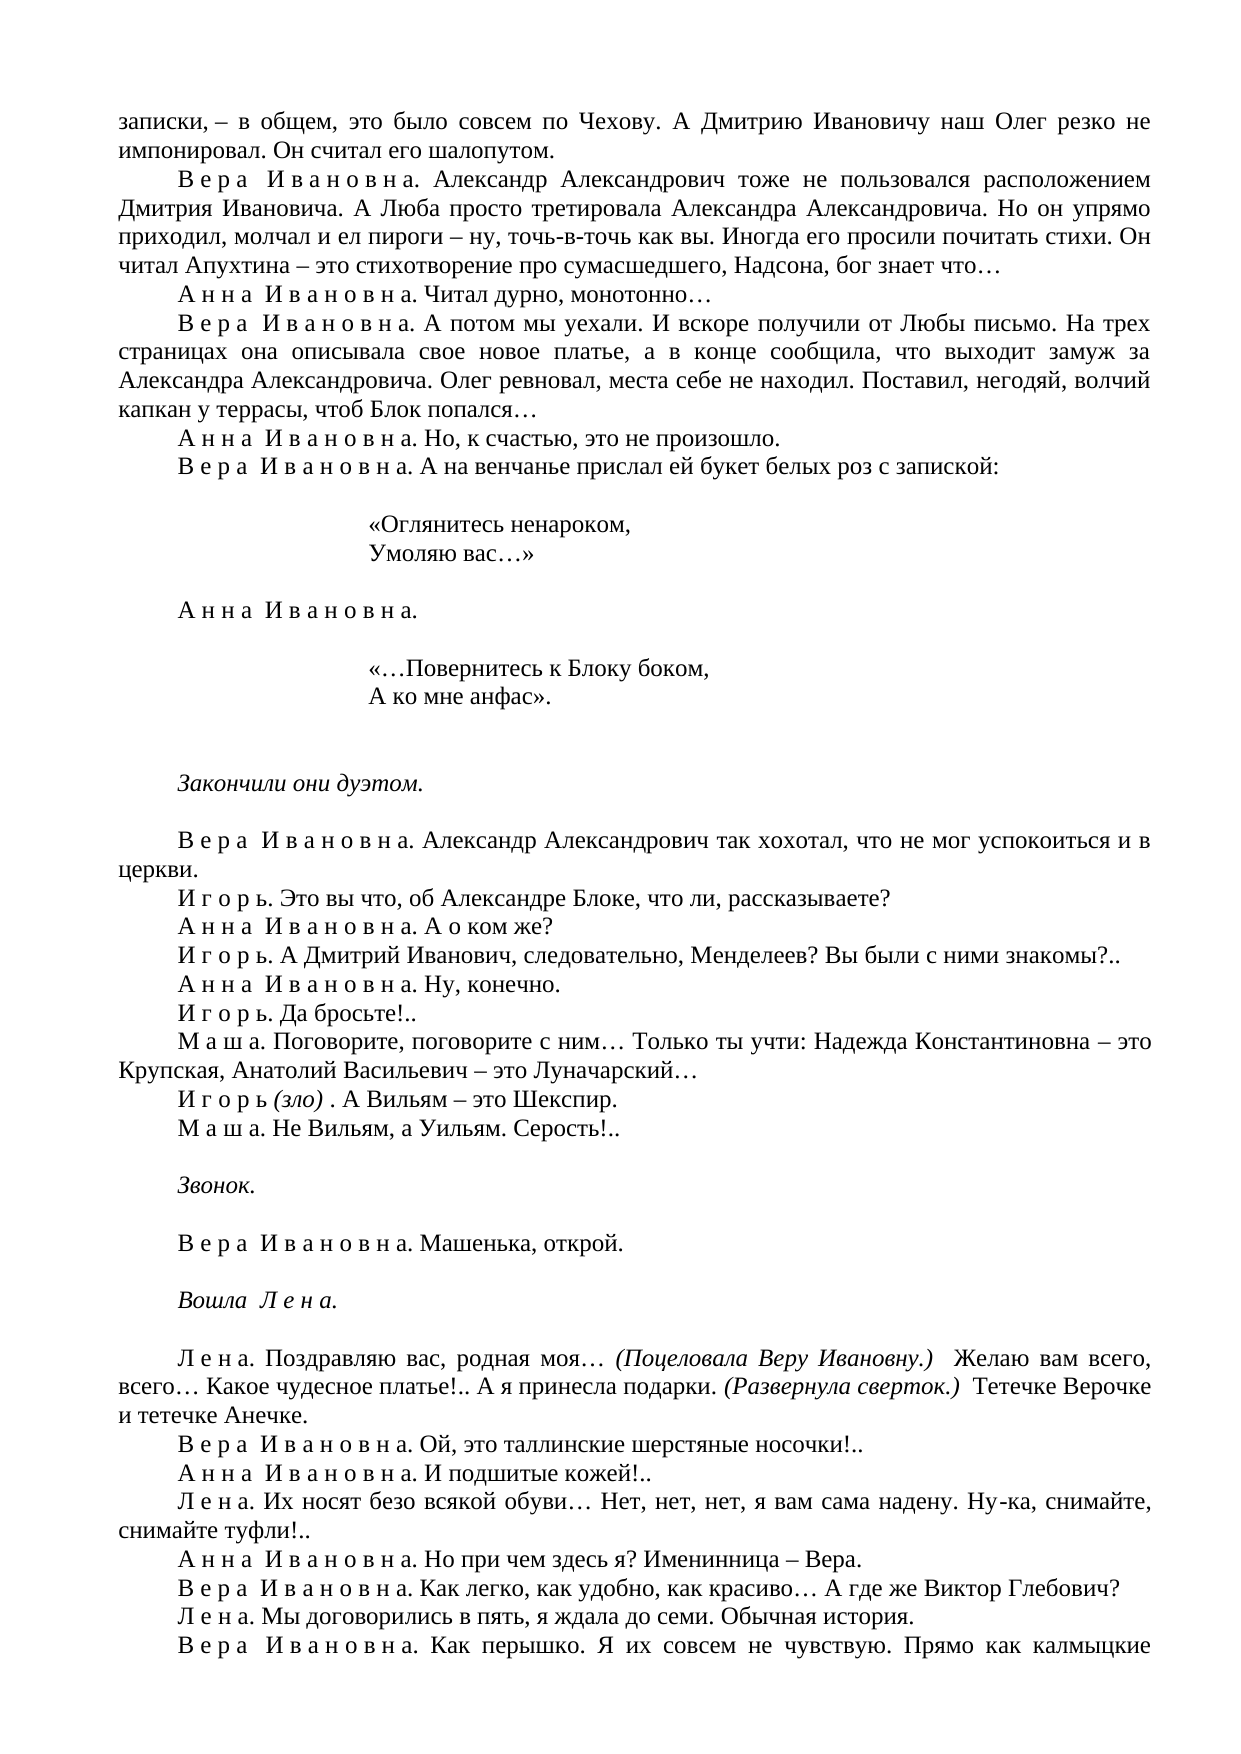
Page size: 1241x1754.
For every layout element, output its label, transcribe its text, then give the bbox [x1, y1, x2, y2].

text В е р а И в а н о в н а. Александр Александрович так хохотал, что не мог успокоиться и в церкви. [118, 825, 1152, 883]
text Л е н а. Их носят безо всякой обуви… Нет, нет, нет, я вам сама надену. Ну-ка, снимайте, снимайте туфли!.. [118, 1486, 1152, 1544]
text «Оглянитесь ненароком, [326, 509, 1089, 538]
text Л е н а. Мы договорились в пять, я ждала до семи. Обычная история. [118, 1601, 1152, 1630]
text А н н а И в а н о в н а. А о ком же? [118, 911, 1152, 940]
text А н н а И в а н о в н а. И подшитые кожей!.. [118, 1458, 1152, 1486]
text Л е н а. Поздравляю вас, родная моя… (Поцеловала Веру Ивановну.) Желаю вам всего, всего… Какое чудесное платье!.. А я принесла подарки. (Развернула сверток.) Тетечке Верочке и тетечке Анечке. [118, 1343, 1152, 1429]
text В е р а И в а н о в н а. А потом мы уехали. И вскоре получили от Любы письмо. На трех страницах она описывала свое новое платье, а в конце сообщила, что выходит замуж за Александра Александровича. Олег ревновал, места себе не находил. Поставил, негодяй, волчий капкан у террасы, чтоб Блок попался… [118, 308, 1152, 423]
text А н н а И в а н о в н а. Ну, конечно. [118, 969, 1152, 998]
text В е р а И в а н о в н а. Машенька, открой. [118, 1228, 1152, 1256]
text Вошла Л е н а. [118, 1285, 1152, 1314]
text А н н а И в а н о в н а. Но при чем здесь я? Именинница – Вера. [118, 1544, 1152, 1573]
text В е р а И в а н о в н а. Александр Александрович тоже не пользовался расположением Дмитрия Ивановича. А Люба просто третировала Александра Александровича. Но он упрямо приходил, молчал и ел пироги – ну, точь-в-точь как вы. Иногда его просили почитать стихи. Он читал Апухтина – это стихотворение про сумасшедшего, Надсона, бог знает что… [118, 164, 1152, 279]
text В е р а И в а н о в н а. Ой, это таллинские шерстяные носочки!.. [118, 1429, 1152, 1458]
text М а ш а. Поговорите, поговорите с ним… Только ты учти: Надежда Константиновна – это Крупская, Анатолий Васильевич – это Луначарский… [118, 1026, 1152, 1084]
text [118, 106, 1152, 164]
text А н н а И в а н о в н а. Но, к счастью, это не произошло. [118, 423, 1152, 451]
text И г о р ь. Это вы что, об Александре Блоке, что ли, рассказываете? [118, 883, 1152, 911]
text А н н а И в а н о в н а. Читал дурно, монотонно… [118, 279, 1152, 308]
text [118, 1630, 1152, 1659]
text Закончили они дуэтом. [118, 768, 1152, 796]
text Умоляю вас…» [326, 538, 1089, 566]
text А ко мне анфас». [326, 681, 1089, 710]
text Звонок. [118, 1170, 1152, 1199]
text В е р а И в а н о в н а. А на венчанье прислал ей букет белых роз с запиской: [118, 451, 1152, 480]
text «…Повернитесь к Блоку боком, [326, 653, 1089, 681]
text И г о р ь (зло) . А Вильям – это Шекспир. [118, 1084, 1152, 1113]
text М а ш а. Не Вильям, а Уильям. Серость!.. [118, 1113, 1152, 1141]
text И г о р ь. А Дмитрий Иванович, следовательно, Менделеев? Вы были с ними знакомы?.. [118, 940, 1152, 969]
text И г о р ь. Да бросьте!.. [118, 998, 1152, 1026]
text А н н а И в а н о в н а. [118, 595, 1152, 624]
text В е р а И в а н о в н а. Как легко, как удобно, как красиво… А где же Виктор Глебович? [118, 1573, 1152, 1601]
